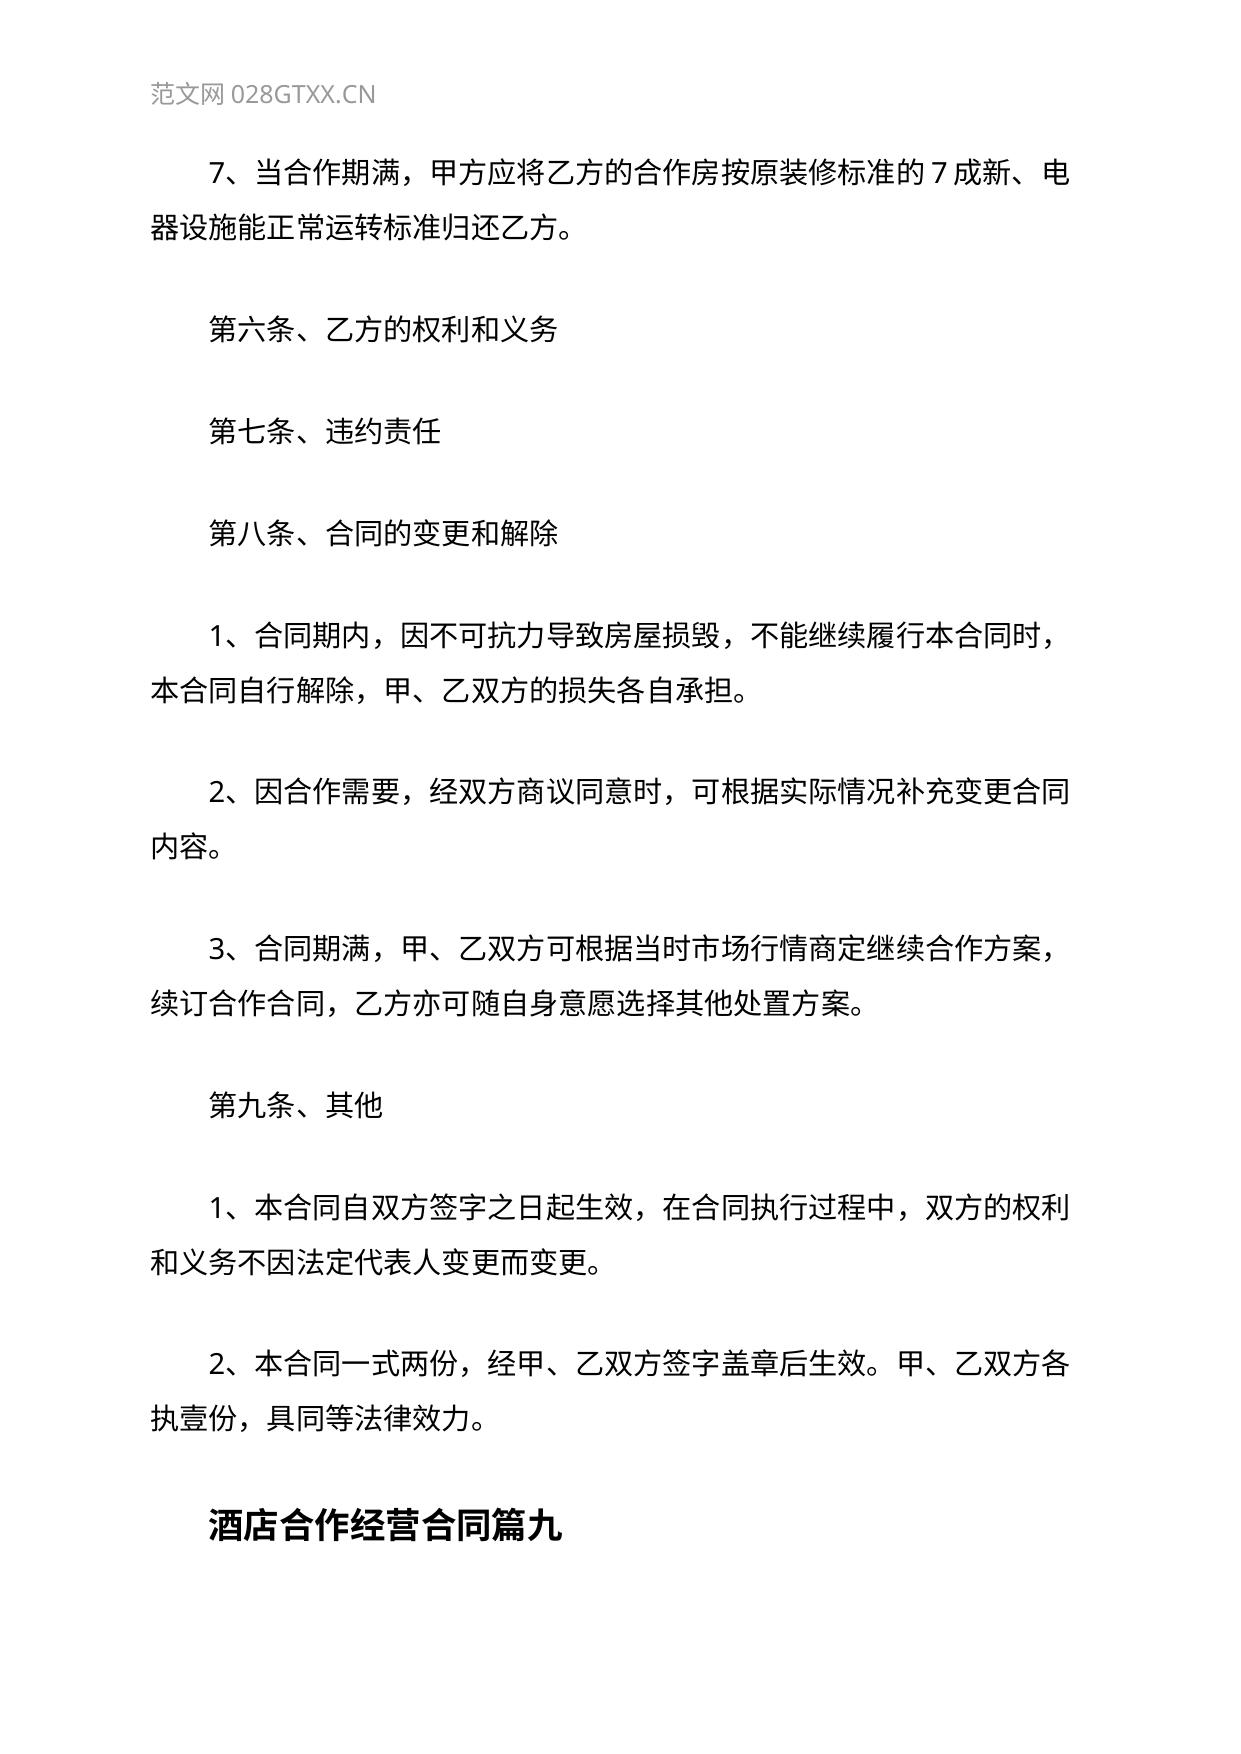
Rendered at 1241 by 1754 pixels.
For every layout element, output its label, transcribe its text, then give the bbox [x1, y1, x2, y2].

text 1、本合同自双方签字之日起生效，在合同执行过程中，双方的权利和义务不因法定代表人变更而变更。 [150, 1184, 1090, 1281]
text 3、合同期满，甲、乙双方可根据当时市场行情商定继续合作方案，续订合作合同，乙方亦可随自身意愿选择其他处置方案。 [150, 926, 1090, 1023]
text 7、当合作期满，甲方应将乙方的合作房按原装修标准的7成新、电器设施能正常运转标准归还乙方。 [150, 150, 1090, 247]
text 1、合同期内，因不可抗力导致房屋损毁，不能继续履行本合同时，本合同自行解除，甲、乙双方的损失各自承担。 [150, 612, 1090, 709]
text 第六条、乙方的权利和义务 [150, 307, 1090, 349]
text 第九条、其他 [150, 1082, 1090, 1125]
text 酒店合作经营合同篇九 [150, 1498, 1090, 1549]
text 第七条、违约责任 [150, 408, 1090, 451]
text 2、本合同一式两份，经甲、乙双方签字盖章后生效。甲、乙双方各执壹份，具同等法律效力。 [150, 1341, 1090, 1438]
text 第八条、合同的变更和解除 [150, 510, 1090, 553]
text 2、因合作需要，经双方商议同意时，可根据实际情况补充变更合同内容。 [150, 769, 1090, 866]
